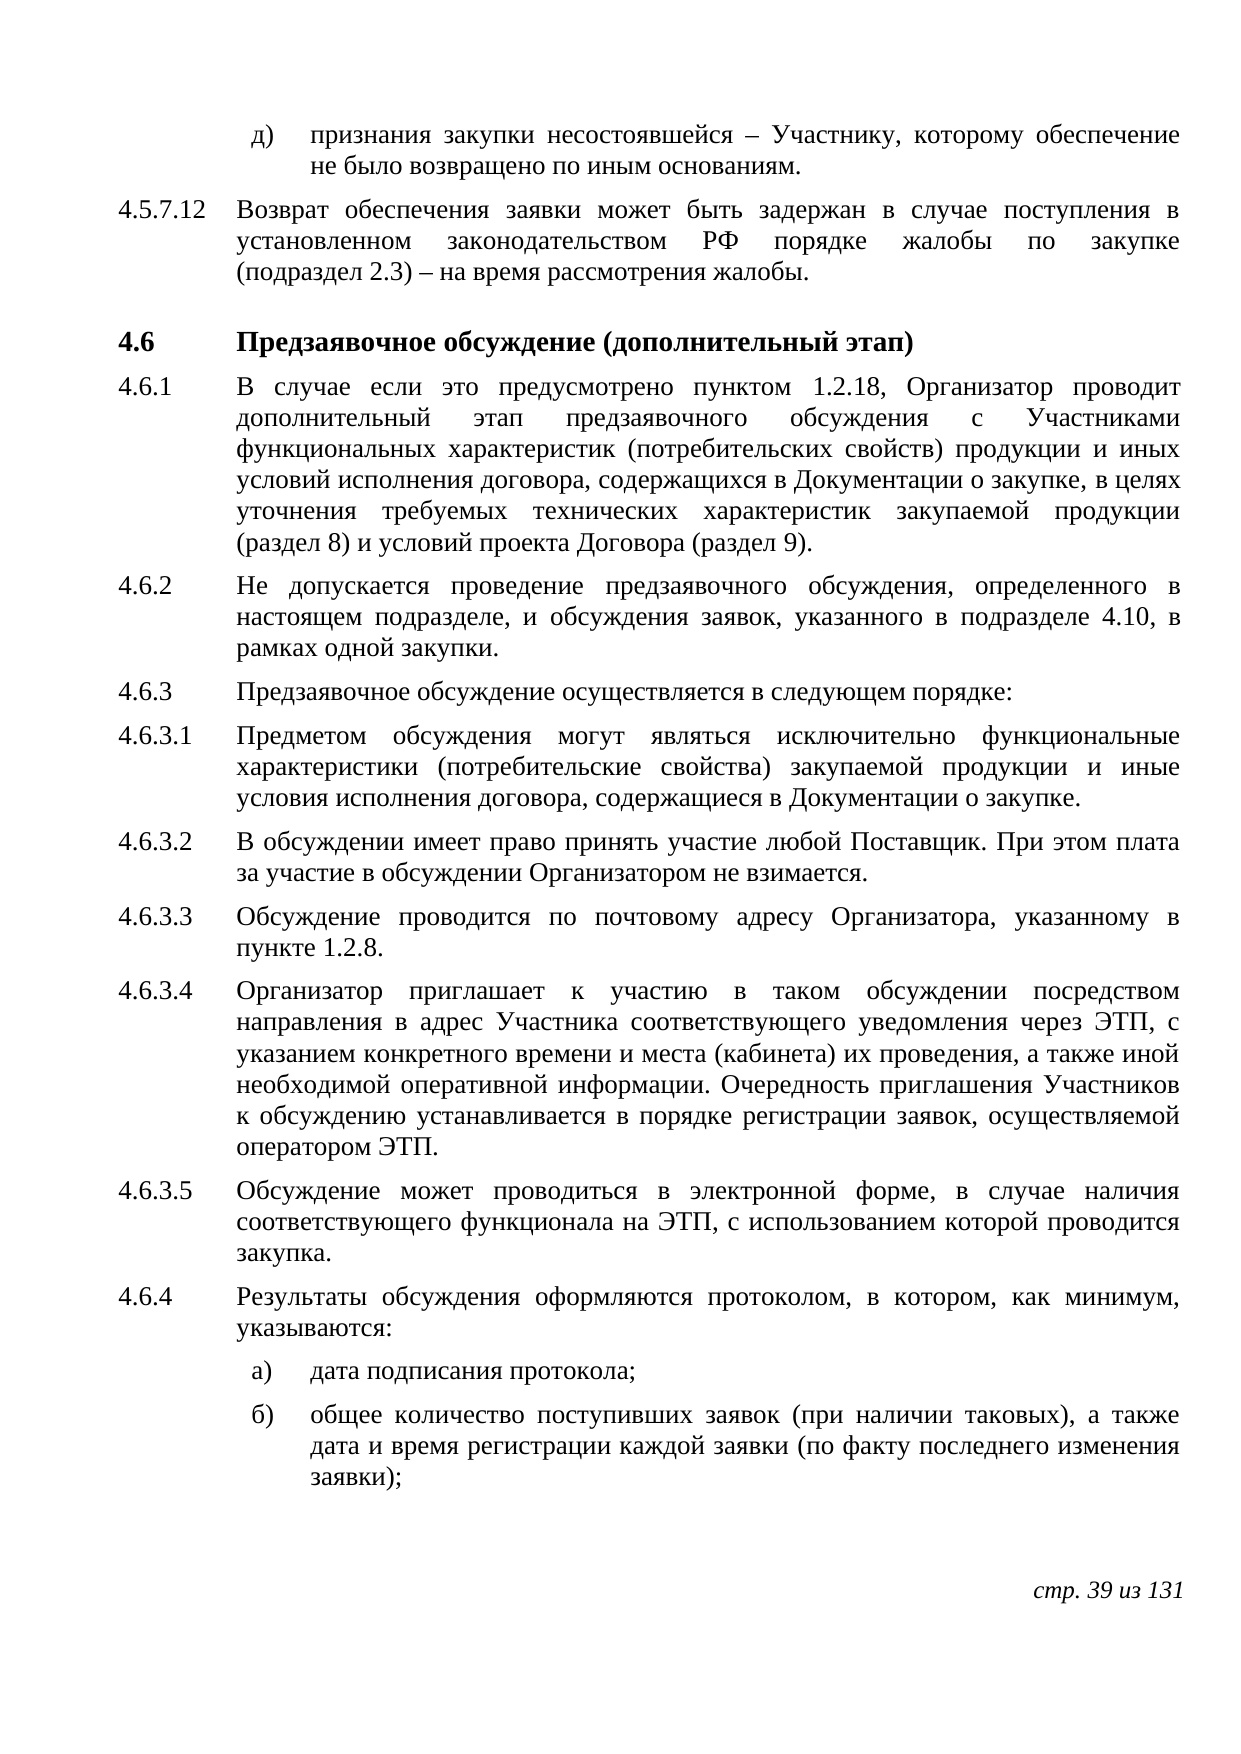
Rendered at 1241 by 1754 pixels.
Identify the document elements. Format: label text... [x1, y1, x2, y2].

text Предметом обсуждения могут являться исключительно функциональные характеристики (потребительские свойства) закупаемой продукции и иные условия исполнения договора, содержащиеся в Документации о закупке. [118, 719, 1181, 812]
text общее количество поступивших заявок (при наличии таковых), а также дата и время регистрации каждой заявки (по факту последнего изменения заявки); [251, 1398, 1181, 1492]
text Не допускается проведение предзаявочного обсуждения, определенного в настоящем подразделе, и обсуждения заявок, указанного в подразделе 4.10, в рамках одной закупки. [118, 569, 1181, 663]
text Предзаявочное обсуждение осуществляется в следующем порядке: [118, 675, 1181, 706]
text Результаты обсуждения оформляются протоколом, в котором, как минимум, указываются: [118, 1280, 1181, 1342]
text Обсуждение проводится по почтовому адресу Организатора, указанному в пункте 1.2.8. [118, 899, 1181, 962]
text Обсуждение может проводиться в электронной форме, в случае наличия соответствующего функционала на ЭТП, с использованием которой проводится закупка. [118, 1174, 1181, 1267]
text В случае если это предусмотрено пунктом 1.2.18, Организатор проводит дополнительный этап предзаявочного обсуждения с Участниками функциональных характеристик (потребительских свойств) продукции и иных условий исполнения договора, содержащихся в Документации о закупке, в целях уточнения требуемых технических характеристик закупаемой продукции (раздел 8) и условий проекта Договора (раздел 9). [118, 370, 1181, 557]
text дата подписания протокола; [251, 1354, 1181, 1386]
text Возврат обеспечения заявки может быть задержан в случае поступления в установленном законодательством РФ порядке жалобы по закупке (подраздел 2.3) – на время рассмотрения жалобы. [118, 193, 1181, 286]
text признания закупки несостоявшейся – Участнику, которому обеспечение не было возвращено по иным основаниям. [251, 118, 1181, 180]
text В обсуждении имеет право принять участие любой Поставщик. При этом плата за участие в обсуждении Организатором не взимается. [118, 825, 1181, 887]
subtitle Предзаявочное обсуждение (дополнительный этап) [118, 324, 1181, 357]
text Организатор приглашает к участию в таком обсуждении посредством направления в адрес Участника соответствующего уведомления через ЭТП, с указанием конкретного времени и места (кабинета) их проведения, а также иной необходимой оперативной информации. Очередность приглашения Участников к обсуждению устанавливается в порядке регистрации заявок, осуществляемой оператором ЭТП. [118, 974, 1181, 1161]
